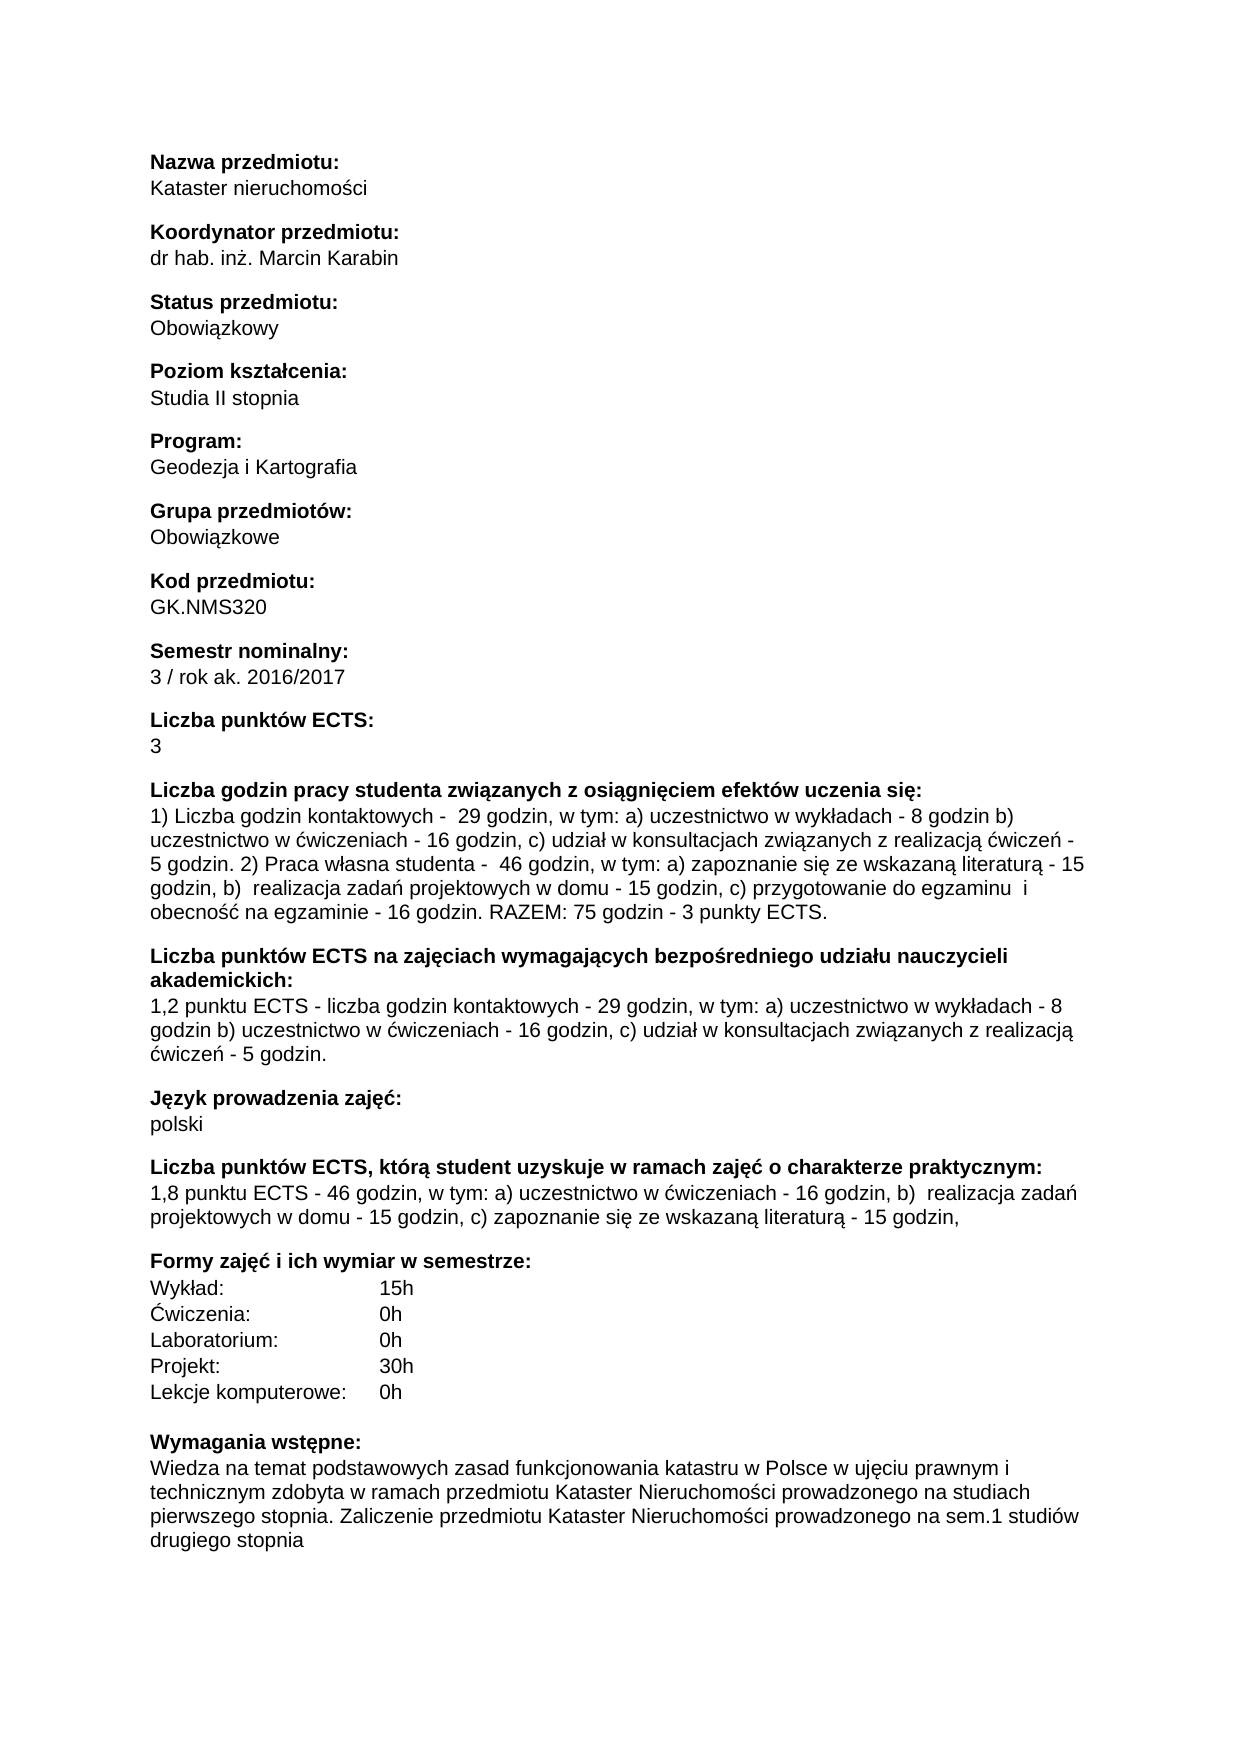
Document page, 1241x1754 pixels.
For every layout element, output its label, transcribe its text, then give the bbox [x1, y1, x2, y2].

table_cell Projekt: [140, 1354, 367, 1378]
table_header Wykład: [140, 1276, 367, 1300]
table_header 15h [369, 1276, 597, 1300]
text Kataster nieruchomości [150, 176, 1090, 200]
text Poziom kształcenia: [150, 359, 1090, 383]
text Nazwa przedmiotu: [150, 150, 1090, 174]
text Liczba punktów ECTS: [150, 708, 1090, 732]
text 1,8 punktu ECTS - 46 godzin, w tym: a) uczestnictwo w ćwiczeniach - 16 godzin, b) realizacja zadań projektowych w domu - 15 godzin, c) zapoznanie się ze wskazaną literaturą - 15 godzin, [150, 1181, 1090, 1229]
text Formy zajęć i ich wymiar w semestrze: [150, 1249, 1090, 1273]
text Liczba punktów ECTS na zajęciach wymagających bezpośredniego udziału nauczycieli akademickich: [150, 944, 1090, 992]
table_cell 30h [369, 1352, 597, 1378]
text Liczba punktów ECTS, którą student uzyskuje w ramach zajęć o charakterze praktycznym: [150, 1155, 1090, 1179]
text Wiedza na temat podstawowych zasad funkcjonowania katastru w Polsce w ujęciu prawnym i technicznym zdobyta w ramach przedmiotu Kataster Nieruchomości prowadzonego na studiach pierwszego stopnia. Zaliczenie przedmiotu Kataster Nieruchomości prowadzonego na sem.1 studiów drugiego stopnia [150, 1456, 1090, 1552]
text Studia II stopnia [150, 385, 1090, 409]
text 3 [150, 734, 1090, 758]
text Język prowadzenia zajęć: [150, 1085, 1090, 1109]
table_cell Laboratorium: [140, 1328, 367, 1352]
text polski [150, 1111, 1090, 1135]
table_cell 0h [369, 1378, 597, 1404]
text Status przedmiotu: [150, 289, 1090, 313]
table_cell 0h [369, 1326, 597, 1352]
table_cell Ćwiczenia: [140, 1302, 367, 1326]
table_cell Lekcje komputerowe: [140, 1380, 367, 1404]
text 1) Liczba godzin kontaktowych - 29 godzin, w tym: a) uczestnictwo w wykładach - 8 godzin b) uczestnictwo w ćwiczeniach - 16 godzin, c) udział w konsultacjach związanych z realizacją ćwiczeń - 5 godzin. 2) Praca własna studenta - 46 godzin, w tym: a) zapoznanie się ze wskazaną literaturą - 15 godzin, b) realizacja zadań projektowych w domu - 15 godzin, c) przygotowanie do egzaminu i obecność na egzaminie - 16 godzin. RAZEM: 75 godzin - 3 punkty ECTS. [150, 804, 1090, 924]
text Kod przedmiotu: [150, 569, 1090, 593]
text Obowiązkowy [150, 316, 1090, 339]
text Koordynator przedmiotu: [150, 220, 1090, 244]
text Semestr nominalny: [150, 638, 1090, 662]
text Grupa przedmiotów: [150, 499, 1090, 523]
text Wymagania wstępne: [150, 1430, 1090, 1454]
text Geodezja i Kartografia [150, 455, 1090, 479]
text Program: [150, 429, 1090, 453]
text GK.NMS320 [150, 595, 1090, 619]
text dr hab. inż. Marcin Karabin [150, 246, 1090, 270]
text 3 / rok ak. 2016/2017 [150, 664, 1090, 688]
text 1,2 punktu ECTS - liczba godzin kontaktowych - 29 godzin, w tym: a) uczestnictwo w wykładach - 8 godzin b) uczestnictwo w ćwiczeniach - 16 godzin, c) udział w konsultacjach związanych z realizacją ćwiczeń - 5 godzin. [150, 994, 1090, 1066]
table_cell 0h [369, 1300, 597, 1326]
text Liczba godzin pracy studenta związanych z osiągnięciem efektów uczenia się: [150, 778, 1090, 802]
text Obowiązkowe [150, 525, 1090, 549]
